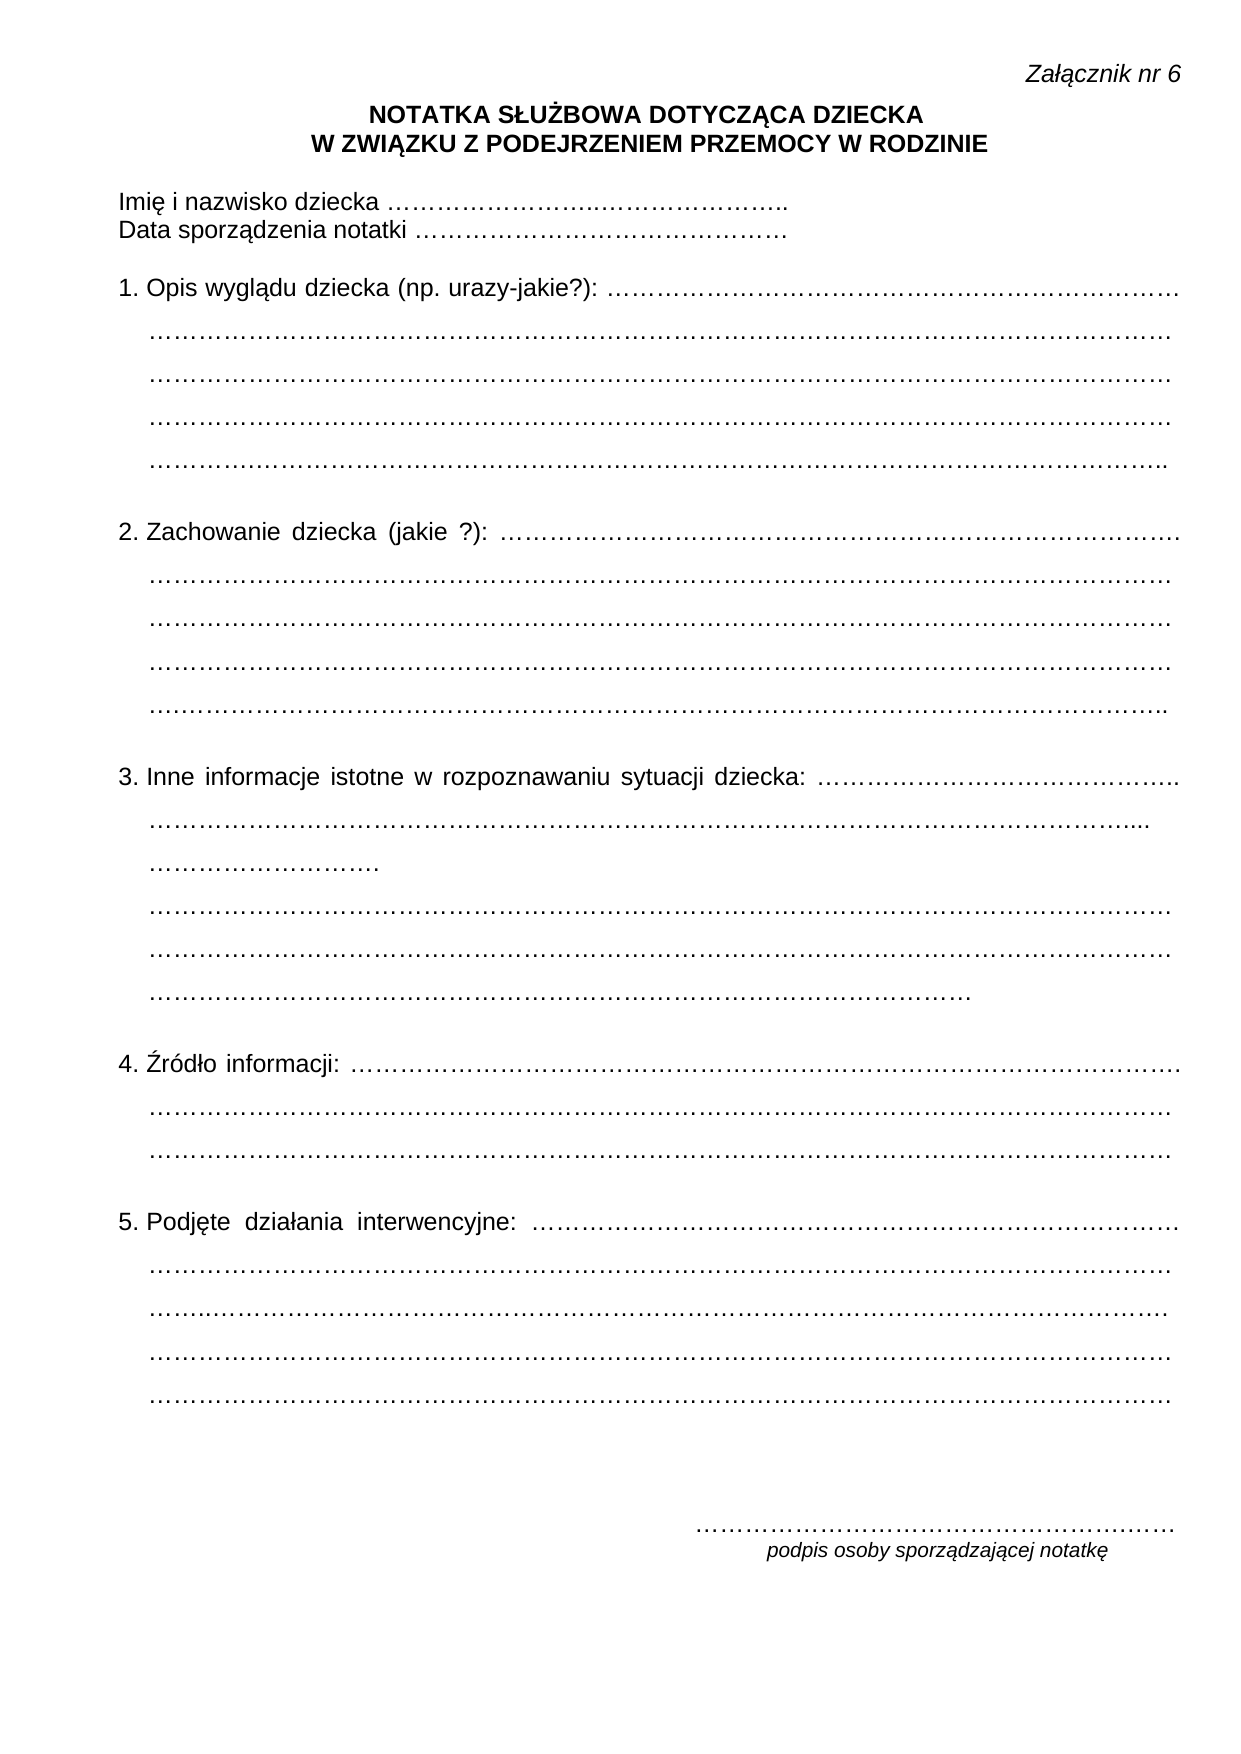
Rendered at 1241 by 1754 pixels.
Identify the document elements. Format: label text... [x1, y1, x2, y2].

text NOTATKA SŁUŻBOWA DOTYCZĄCA DZIECKA W ZWIĄZKU Z PODEJRZENIEM PRZEMOCY W RODZINIE [118, 100, 1181, 158]
text 5. Podjęte działania interwencyjne: …………………………………………………………………… …………………………………………………………………………………………………………………..…………………………………………………………………………………………………….………………………………………………………………………………………………………………………………………………………………………………………………………………………… [118, 1207, 1181, 1408]
text podpis osoby sporządzającej notatkę [694, 1538, 1181, 1562]
text …………………………………………….…… [694, 1509, 1181, 1538]
text 4. Źródło informacji: ………………………………………………………………………………………. ………………………………………………………………………………………………………………………………………………………………………………………………………………………… [118, 1049, 1181, 1164]
text Załącznik nr 6 [118, 59, 1181, 88]
text 2. Zachowanie dziecka (jakie ?): ………………………………………………………………………. ………………………………………………………………………………………………………………………………………………………………………………………………………………………………………………………………………………………………………………………………………….……………………………………………………………………………………………………….. [118, 517, 1181, 718]
text Imię i nazwisko dziecka ……………………..………………….. [118, 187, 1181, 215]
text Data sporządzenia notatki ……………………………………… [118, 215, 1181, 244]
text 3. Inne informacje istotne w rozpoznawaniu sytuacji dziecka: …………………………………….. ………………………………………………………………………………………………………....……………………….………………………………………………………………………………………………………………………………………………………………………………………………………………………………………………………………………………………………………………… [118, 762, 1181, 1006]
text 1. Opis wyglądu dziecka (np. urazy-jakie?): …………………………………………………………… ………………………………………………………………………………………………………………………………………………………………………………………………………………………………………………………………………………………………………………………………………………….……………………………………………………………………………………………….. [118, 273, 1181, 474]
